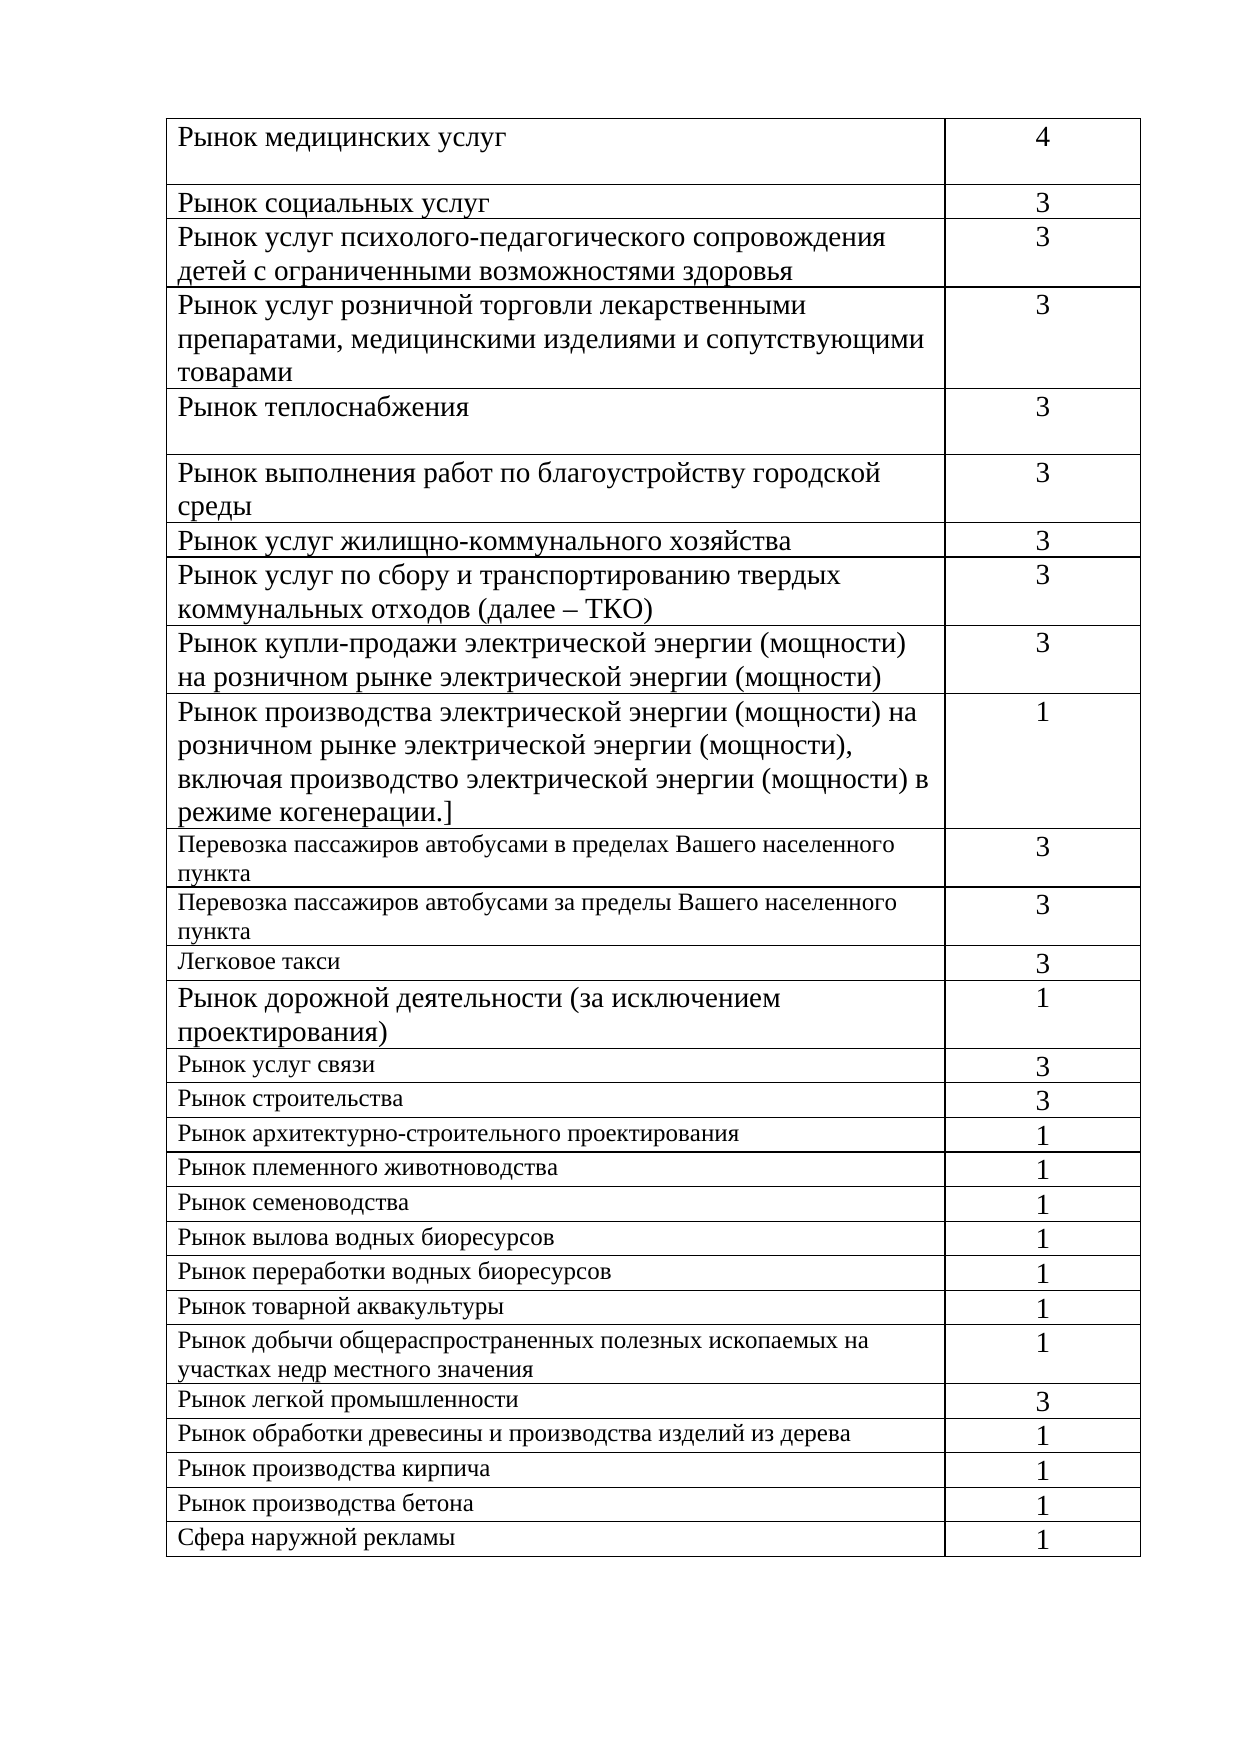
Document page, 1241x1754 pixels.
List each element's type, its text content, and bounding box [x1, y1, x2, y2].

table_cell Рынок племенного животноводства [167, 1153, 944, 1186]
table_cell Рынок услуг психолого-педагогического сопровождения детей с ограниченными возможностями здоровья [167, 219, 944, 286]
table_cell Рынок производства бетона [167, 1488, 944, 1521]
table_cell 3 [946, 626, 1140, 693]
table_cell Рынок обработки древесины и производства изделий из дерева [167, 1419, 944, 1452]
table_cell 1 [946, 1256, 1140, 1290]
table_cell 3 [946, 946, 1140, 979]
table_cell 3 [946, 185, 1140, 218]
table_cell Рынок строительства [167, 1083, 944, 1117]
table_cell Рынок добычи общераспространенных полезных ископаемых на участках недр местного значения [167, 1325, 944, 1383]
table_cell 1 [946, 694, 1140, 828]
table_cell 1 [946, 1325, 1140, 1383]
table_cell Рынок производства кирпича [167, 1453, 944, 1487]
table_cell Рынок купли-продажи электрической энергии (мощности) на розничном рынке электрической энергии (мощности) [167, 626, 944, 693]
table_cell 1 [946, 1419, 1140, 1452]
table_cell Рынок вылова водных биоресурсов [167, 1222, 944, 1255]
table_cell 1 [946, 1153, 1140, 1186]
table_cell Рынок переработки водных биоресурсов [167, 1256, 944, 1290]
table_cell 4 [946, 119, 1140, 184]
table_cell Рынок услуг по сбору и транспортированию твердых коммунальных отходов (далее – ТКО) [167, 558, 944, 624]
table_cell Рынок социальных услуг [167, 185, 944, 218]
table_cell Рынок теплоснабжения [167, 389, 944, 454]
table_cell 3 [946, 888, 1140, 945]
table_cell Рынок услуг розничной торговли лекарственными препаратами, медицинскими изделиями и сопутствующими товарами [167, 288, 944, 388]
table_cell Рынок услуг связи [167, 1049, 944, 1082]
table_cell 3 [946, 1049, 1140, 1082]
table_cell 1 [946, 981, 1140, 1048]
table_cell 3 [946, 1384, 1140, 1417]
table_cell 3 [946, 389, 1140, 454]
table_cell Рынок семеноводства [167, 1187, 944, 1221]
table_cell 1 [946, 1522, 1140, 1556]
table_cell 3 [946, 1083, 1140, 1117]
table_cell Рынок медицинских услуг [167, 119, 944, 184]
table_cell 1 [946, 1187, 1140, 1221]
table_cell Рынок архитектурно-строительного проектирования [167, 1118, 944, 1151]
table_cell 3 [946, 523, 1140, 556]
table_cell Рынок производства электрической энергии (мощности) на розничном рынке электрической энергии (мощности), включая производство электрической энергии (мощности) в режиме когенерации.] [167, 694, 944, 828]
table_cell 1 [946, 1291, 1140, 1324]
table_cell Легковое такси [167, 946, 944, 979]
table_cell Рынок выполнения работ по благоустройству городской среды [167, 455, 944, 522]
table_cell 3 [946, 558, 1140, 624]
table_cell Сфера наружной рекламы [167, 1522, 944, 1556]
table_cell 3 [946, 219, 1140, 286]
table_cell 1 [946, 1222, 1140, 1255]
table_cell Рынок дорожной деятельности (за исключением проектирования) [167, 981, 944, 1048]
table_cell 1 [946, 1453, 1140, 1487]
table_cell Перевозка пассажиров автобусами за пределы Вашего населенного пункта [167, 888, 944, 945]
table_cell Перевозка пассажиров автобусами в пределах Вашего населенного пункта [167, 829, 944, 886]
table_cell Рынок товарной аквакультуры [167, 1291, 944, 1324]
table_cell 3 [946, 288, 1140, 388]
table_cell 3 [946, 829, 1140, 886]
table_cell 1 [946, 1118, 1140, 1151]
table_cell 3 [946, 455, 1140, 522]
table_cell Рынок услуг жилищно-коммунального хозяйства [167, 523, 944, 556]
table_cell 1 [946, 1488, 1140, 1521]
table_cell Рынок легкой промышленности [167, 1384, 944, 1417]
